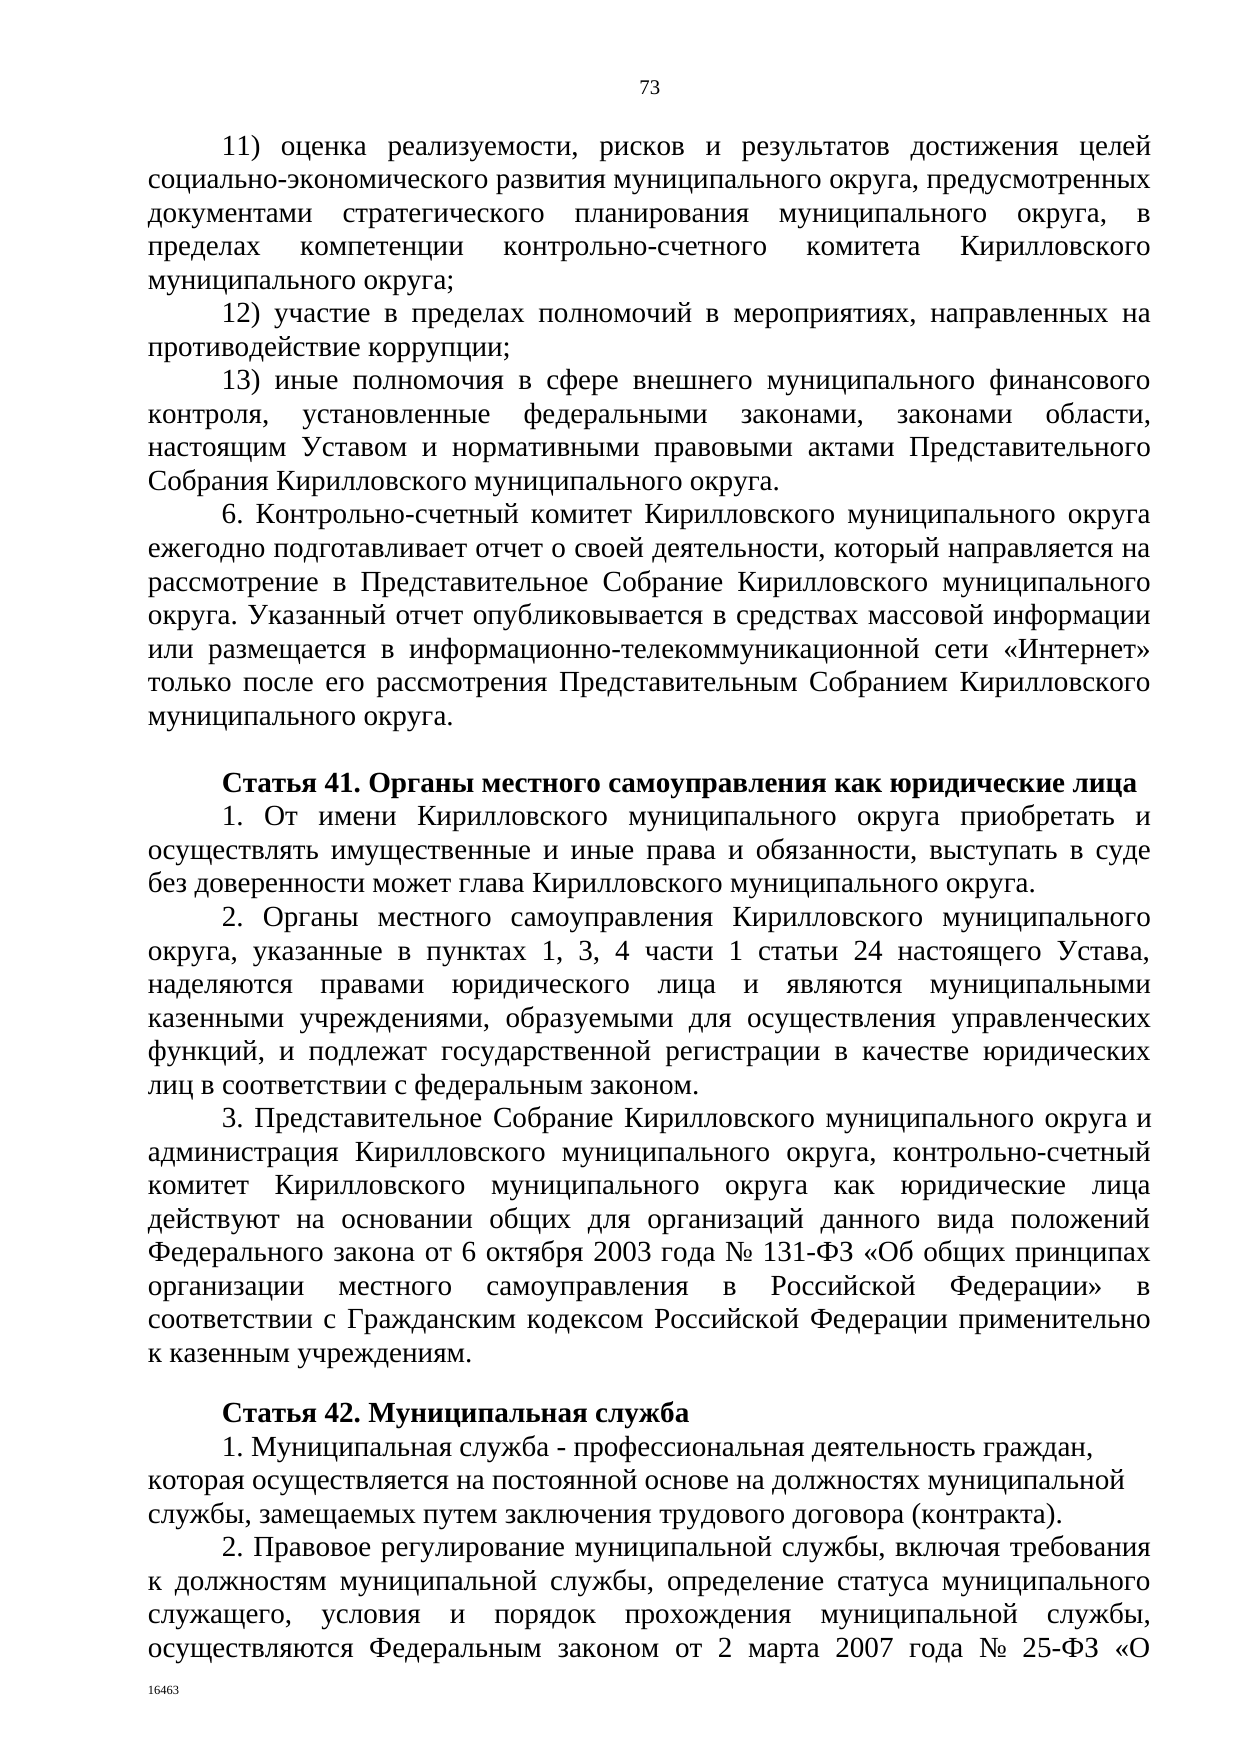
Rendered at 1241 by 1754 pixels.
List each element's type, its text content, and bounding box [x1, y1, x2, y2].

text 12) участие в пределах полномочий в мероприятиях, направленных на противодействие коррупции; [148, 295, 1152, 362]
text 1. Муниципальная служба - профессиональная деятельность граждан, которая осуществляется на постоянной основе на должностях муниципальной службы, замещаемых путем заключения трудового договора (контракта). [148, 1429, 1152, 1529]
text 6. Контрольно-счетный комитет Кирилловского муниципального округа ежегодно подготавливает отчет о своей деятельности, который направляется на рассмотрение в Представительное Собрание Кирилловского муниципального округа. Указанный отчет опубликовывается в средствах массовой информации или размещается в информационно-телекоммуникационной сети «Интернет» только после его рассмотрения Представительным Собранием Кирилловского муниципального округа. [148, 497, 1152, 731]
text Статья 41. Органы местного самоуправления как юридические лица [148, 765, 1152, 798]
text 2. Органы местного самоуправления Кирилловского муниципального округа, указанные в пунктах 1, 3, 4 части 1 статьи 24 настоящего Устава, наделяются правами юридического лица и являются муниципальными казенными учреждениями, образуемыми для осуществления управленческих функций, и подлежат государственной регистрации в качестве юридических лиц в соответствии с федеральным законом. [148, 899, 1152, 1100]
text 3. Представительное Собрание Кирилловского муниципального округа и администрация Кирилловского муниципального округа, контрольно-счетный комитет Кирилловского муниципального округа как юридические лица действуют на основании общих для организаций данного вида положений Федерального закона от 6 октября 2003 года № 131-ФЗ «Об общих принципах организации местного самоуправления в Российской Федерации» в соответствии с Гражданским кодексом Российской Федерации применительно к казенным учреждениям. [148, 1100, 1152, 1369]
text 13) иные полномочия в сфере внешнего муниципального финансового контроля, установленные федеральными законами, законами области, настоящим Уставом и нормативными правовыми актами Представительного Собрания Кирилловского муниципального округа. [148, 362, 1152, 497]
text 11) оценка реализуемости, рисков и результатов достижения целей социально-экономического развития муниципального округа, предусмотренных документами стратегического планирования муниципального округа, в пределах компетенции контрольно-счетного комитета Кирилловского муниципального округа; [148, 128, 1152, 295]
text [148, 1529, 1152, 1663]
text Статья 42. Муниципальная служба [148, 1395, 1152, 1429]
text 1. От имени Кирилловского муниципального округа приобретать и осуществлять имущественные и иные права и обязанности, выступать в суде без доверенности может глава Кирилловского муниципального округа. [148, 798, 1152, 899]
